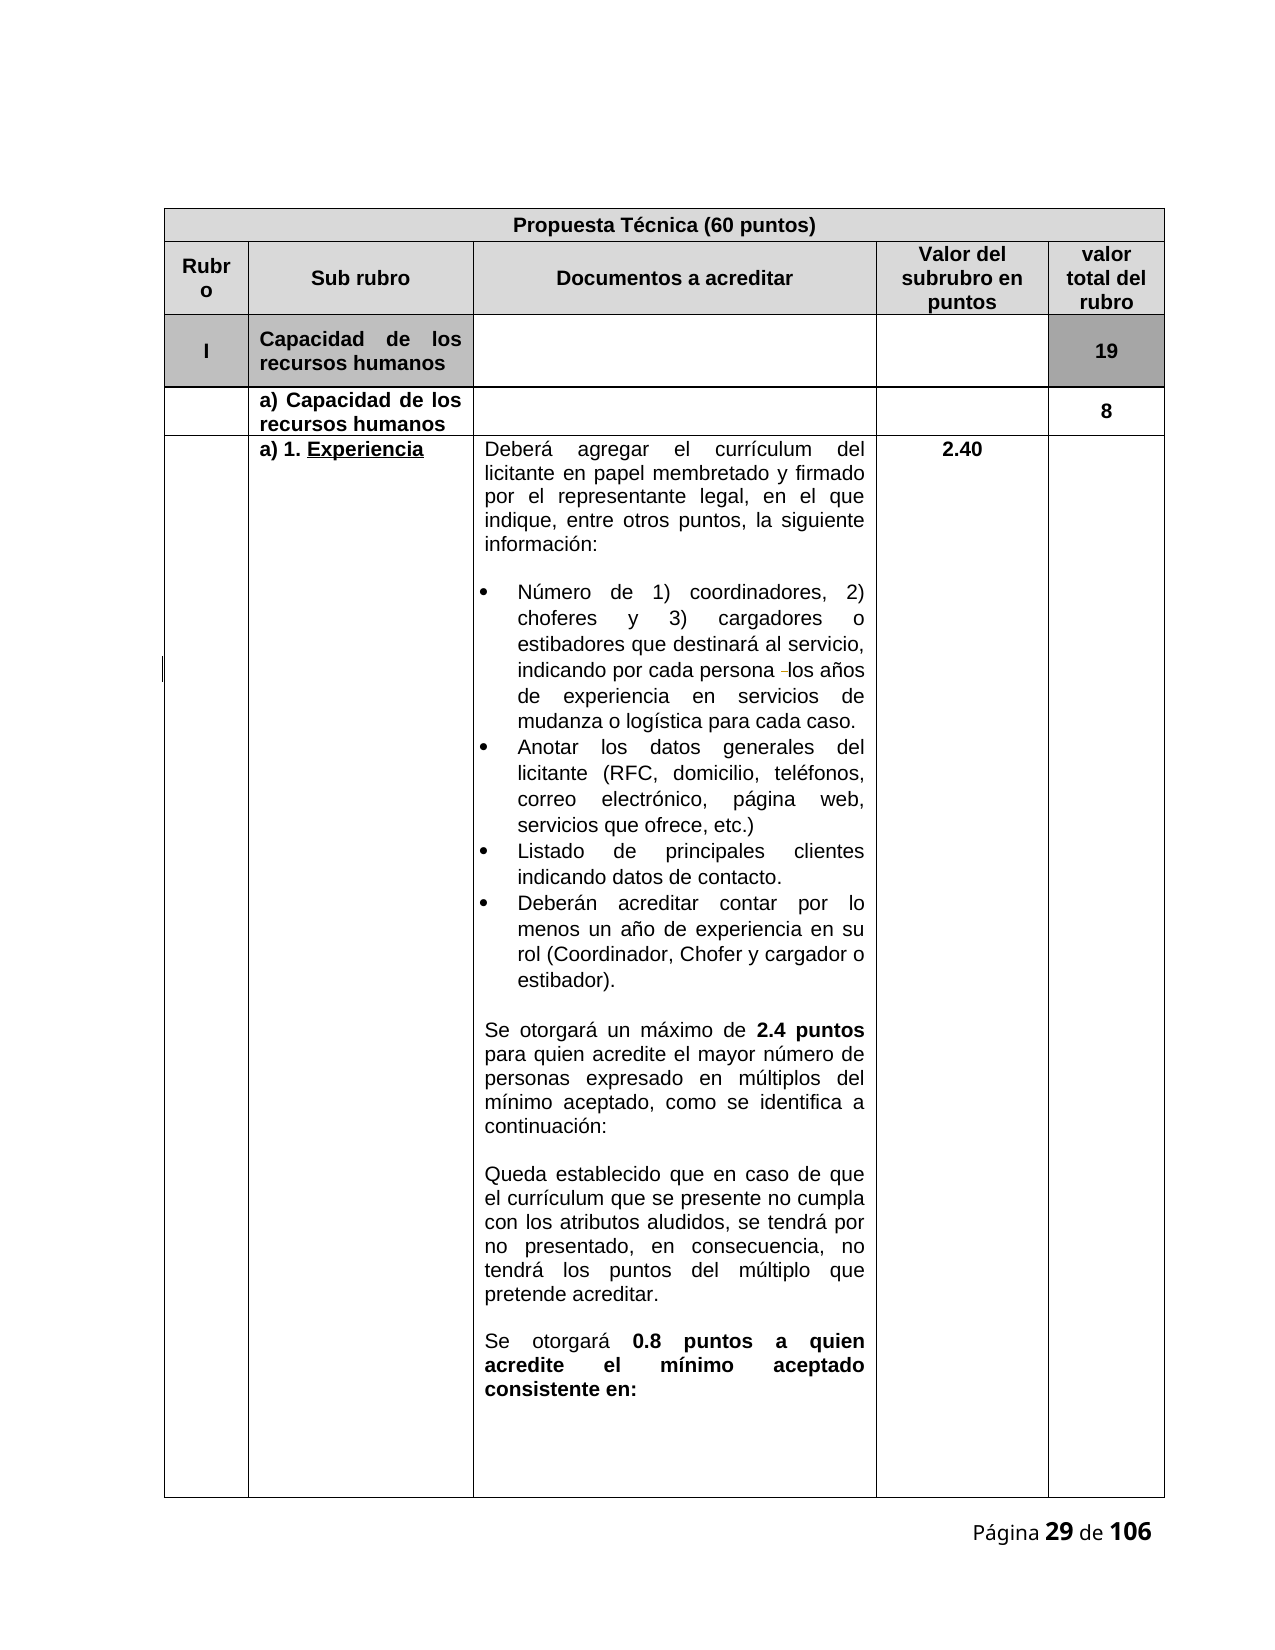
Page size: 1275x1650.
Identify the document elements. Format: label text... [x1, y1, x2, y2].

table_cell [1049, 436, 1164, 1497]
table_cell Valor del subrubro en puntos [877, 242, 1048, 314]
table_cell 19 [1049, 315, 1164, 386]
table_cell [877, 315, 1048, 386]
table_cell a) 1. Experiencia [249, 436, 473, 1497]
table_cell [165, 436, 248, 1497]
table_cell a) Capacidad de los recursos humanos [249, 388, 473, 435]
table_cell [474, 388, 876, 435]
table_cell [877, 388, 1048, 435]
table_cell Sub rubro [249, 242, 473, 314]
table_cell [474, 315, 876, 386]
table_cell Documentos a acreditar [474, 242, 876, 314]
table_cell 8 [1049, 388, 1164, 435]
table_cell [474, 436, 876, 1497]
table_cell Capacidad de los recursos humanos [249, 315, 473, 386]
table_cell 2.40 [877, 436, 1048, 1497]
table_cell Rubro [165, 242, 248, 314]
table_cell I [165, 315, 248, 386]
table_cell valor total del rubro [1049, 242, 1164, 314]
table_cell [165, 388, 248, 435]
table_header Propuesta Técnica (60 puntos) [165, 209, 1164, 241]
